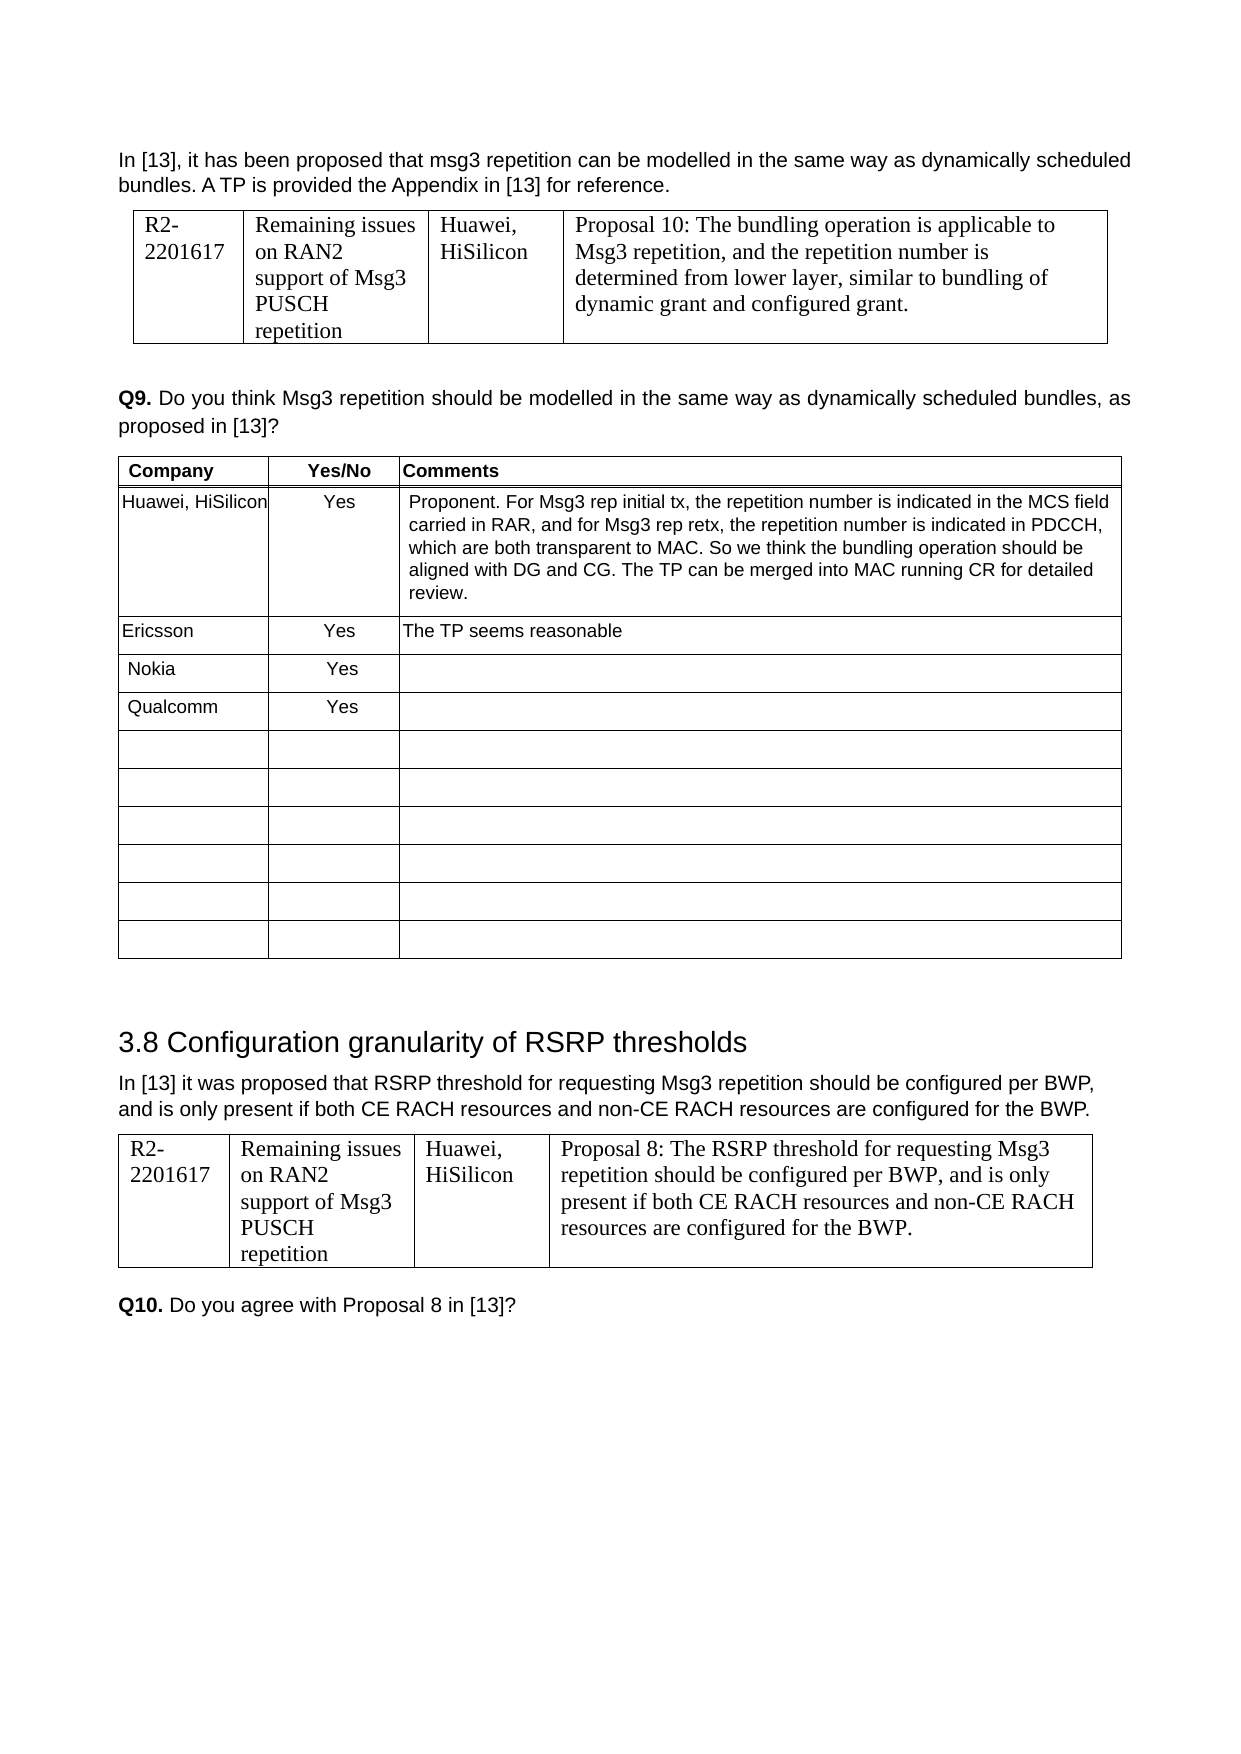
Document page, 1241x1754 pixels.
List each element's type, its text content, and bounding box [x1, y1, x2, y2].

table_cell Yes [269, 655, 399, 692]
table_cell [119, 769, 268, 806]
table_header Remaining issues on RAN2 support of Msg3 PUSCH repetition [230, 1135, 414, 1267]
table_cell Yes [269, 488, 399, 616]
text In [13] it was proposed that RSRP threshold for requesting Msg3 repetition should be configured per BWP, and is only present if both CE RACH resources and non-CE RACH resources are configured for the BWP. [118, 1071, 1133, 1120]
table_cell [400, 769, 1121, 806]
table_cell [400, 845, 1121, 882]
table_cell [269, 883, 399, 920]
table_header Yes/No [269, 457, 399, 485]
table_header R2-2201617 [119, 1135, 229, 1267]
text In [13], it has been proposed that msg3 repetition can be modelled in the same way as dynamically scheduled bundles. A TP is provided the Appendix in [13] for reference. [118, 148, 1133, 197]
table_cell [400, 807, 1121, 844]
table_cell [119, 845, 268, 882]
table_header Proposal 10: The bundling operation is applicable to Msg3 repetition, and the repetition number is determined from lower layer, similar to bundling of dynamic grant and configured grant. [564, 211, 1107, 343]
text Q10. Do you agree with Proposal 8 in [13]? [118, 1293, 1133, 1317]
table_cell [400, 693, 1121, 730]
table_cell Ericsson [119, 617, 268, 654]
table_header Proposal 8: The RSRP threshold for requesting Msg3 repetition should be configured per BWP, and is only present if both CE RACH resources and non-CE RACH resources are configured for the BWP. [550, 1135, 1092, 1267]
text Q9. Do you think Msg3 repetition should be modelled in the same way as dynamically scheduled bundles, as proposed in [13]? [118, 386, 1133, 438]
table_cell Qualcomm [119, 693, 268, 730]
table_cell [119, 921, 268, 958]
table_cell Nokia [119, 655, 268, 692]
table_cell [269, 769, 399, 806]
table_cell [269, 731, 399, 768]
table_cell [269, 807, 399, 844]
table_cell [119, 731, 268, 768]
table_cell Huawei, HiSilicon [119, 488, 268, 616]
table_header Company [119, 457, 268, 485]
table_header Comments [400, 457, 1121, 485]
table_cell The TP seems reasonable [400, 617, 1121, 654]
table_cell [400, 921, 1121, 958]
table_header Huawei, HiSilicon [415, 1135, 549, 1267]
table_header R2-2201617 [134, 211, 243, 343]
table_cell [269, 845, 399, 882]
table_cell Proponent. For Msg3 rep initial tx, the repetition number is indicated in the MCS field carried in RAR, and for Msg3 rep retx, the repetition number is indicated in PDCCH, which are both transparent to MAC. So we think the bundling operation should be aligned with DG and CG. The TP can be merged into MAC running CR for detailed review. [400, 488, 1121, 616]
table_header Remaining issues on RAN2 support of Msg3 PUSCH repetition [244, 211, 428, 343]
table_cell Yes [269, 693, 399, 730]
table_cell [400, 731, 1121, 768]
table_cell [119, 807, 268, 844]
subtitle 3.8 Configuration granularity of RSRP thresholds [118, 1025, 1133, 1059]
table_cell [400, 655, 1121, 692]
table_cell [400, 883, 1121, 920]
table_cell Yes [269, 617, 399, 654]
table_header Huawei, HiSilicon [429, 211, 563, 343]
table_cell [119, 883, 268, 920]
table_cell [269, 921, 399, 958]
